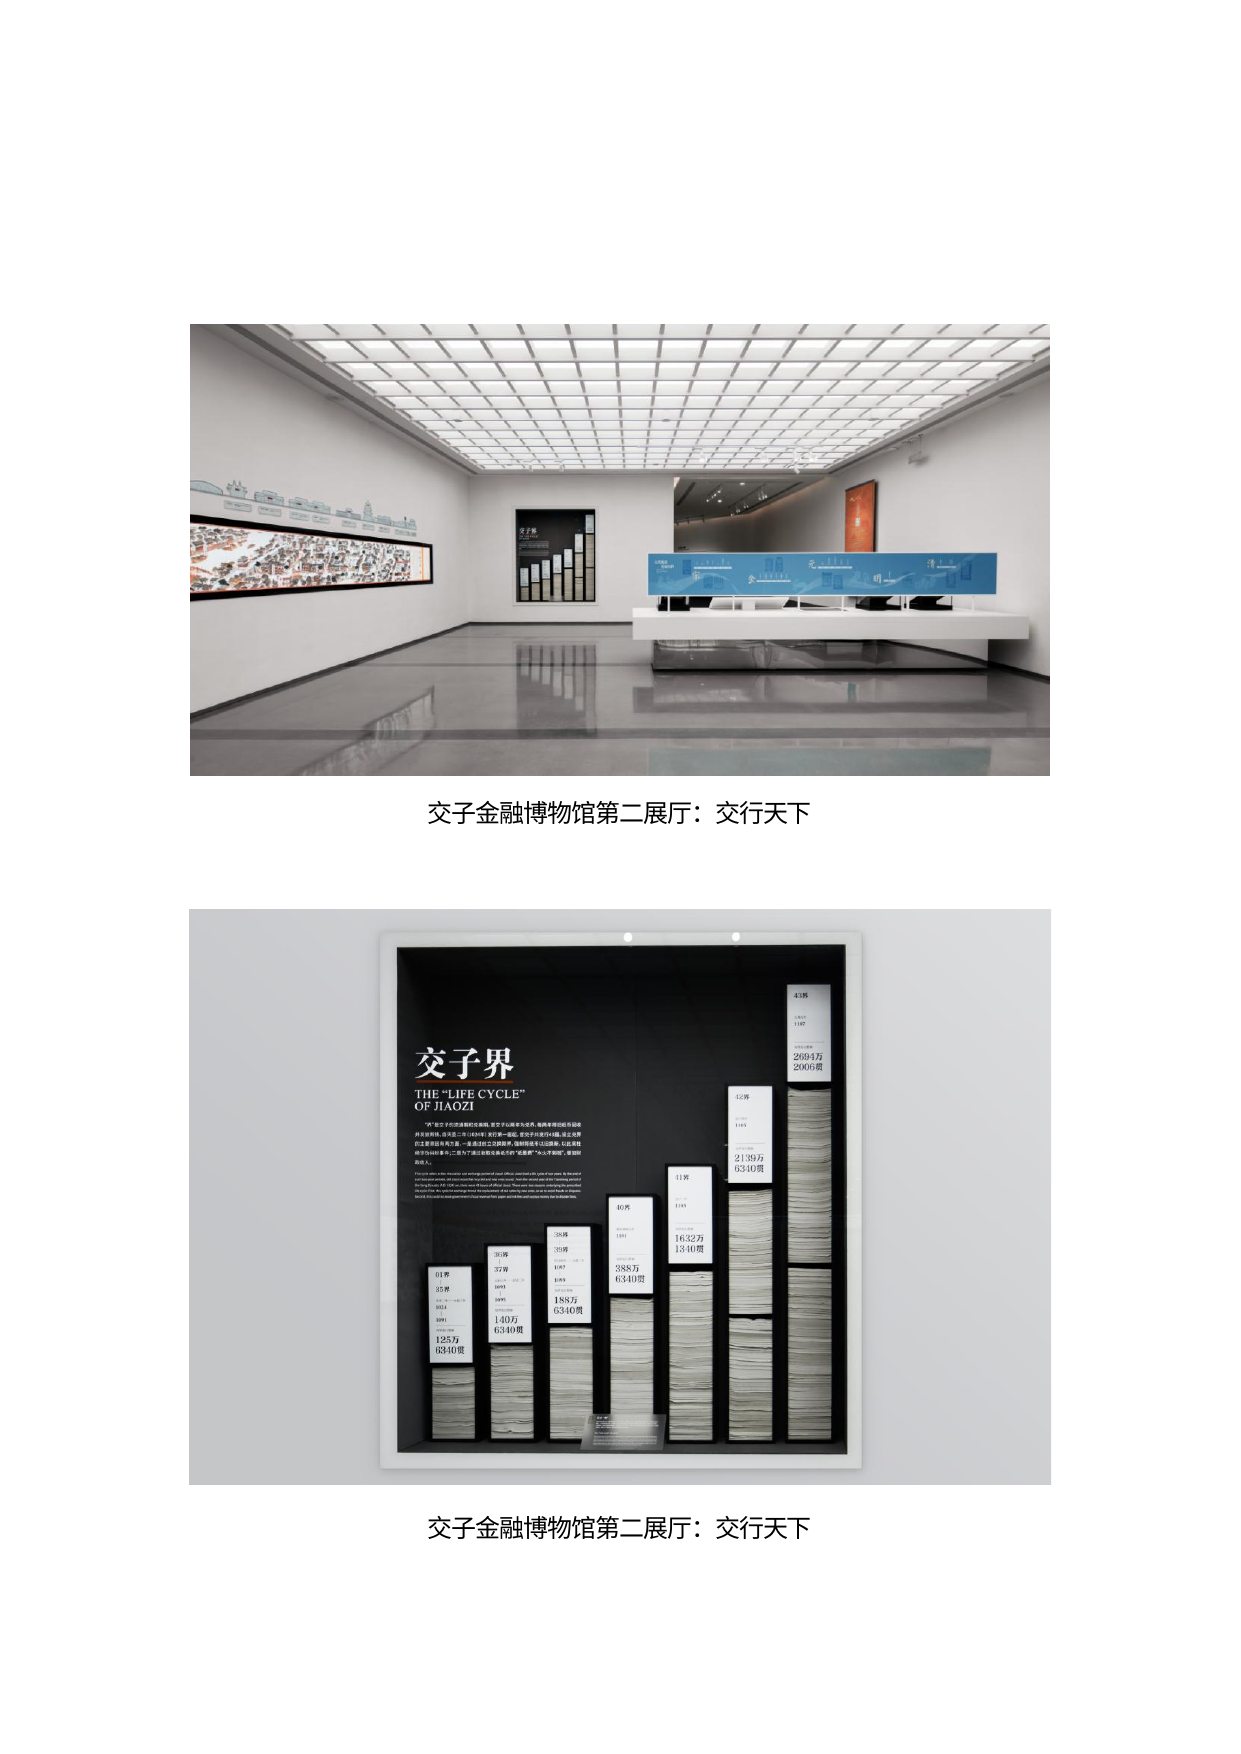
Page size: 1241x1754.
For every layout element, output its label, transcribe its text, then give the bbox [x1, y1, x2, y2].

text 交子金融博物馆第二展厅：交行天下 [187, 1494, 1053, 1559]
picture [190, 324, 1050, 776]
picture [189, 909, 1052, 1485]
text 交子金融博物馆第二展厅：交行天下 [187, 779, 1053, 844]
